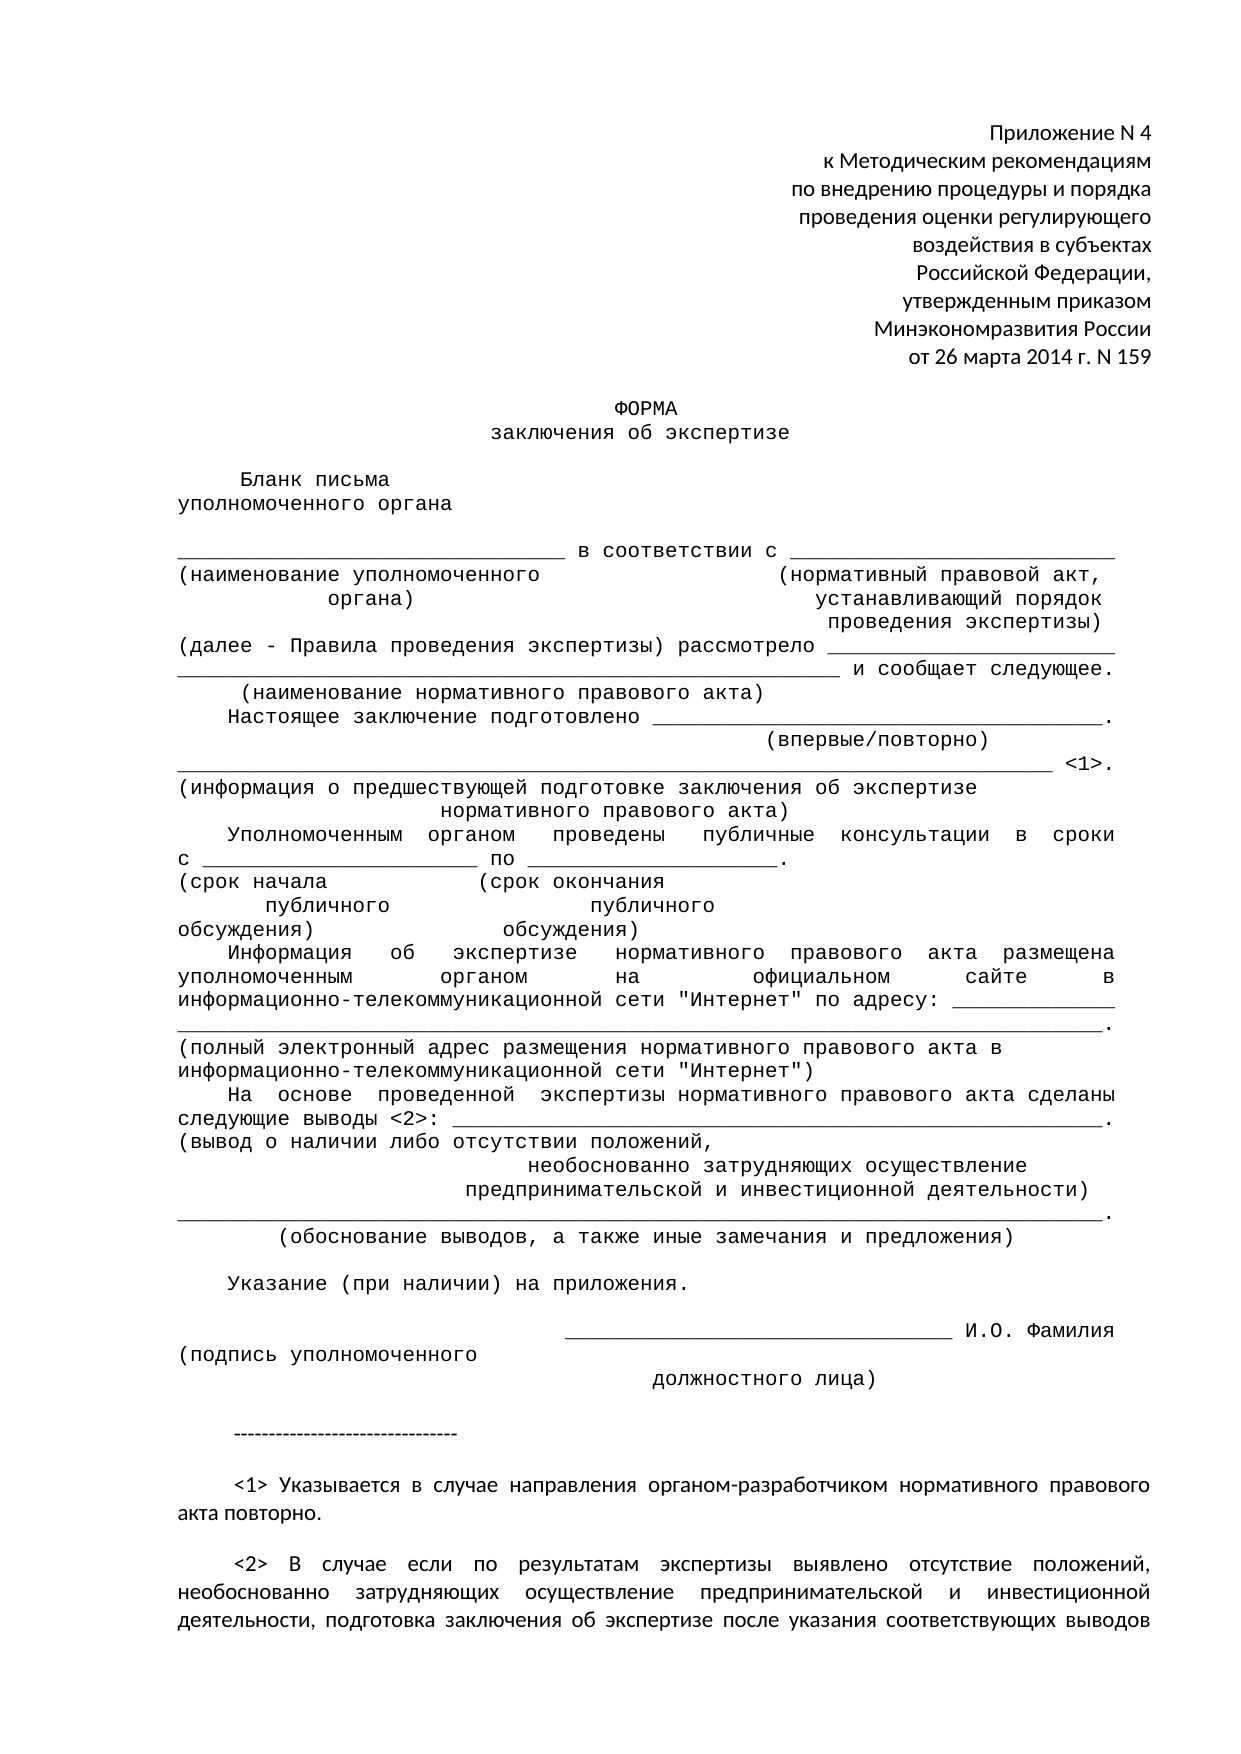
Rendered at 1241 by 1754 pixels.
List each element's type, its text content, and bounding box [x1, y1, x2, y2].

text уполномоченного органа [177, 493, 1152, 517]
text Информация об экспертизе нормативного правового акта размещена [177, 942, 1152, 966]
text <1> Указывается в случае направления органом-разработчиком нормативного правового акта повторно. [177, 1470, 1152, 1526]
text должностного лица) [177, 1368, 1152, 1391]
text органа) устанавливающий порядок [177, 587, 1152, 611]
text воздействия в субъектах [177, 230, 1152, 258]
text информационно-телекоммуникационной сети "Интернет") [177, 1060, 1152, 1084]
text заключения об экспертизе [177, 422, 1152, 446]
text (полный электронный адрес размещения нормативного правового акта в [177, 1037, 1152, 1060]
text Уполномоченным органом проведены публичные консультации в сроки [177, 824, 1152, 848]
text Российской Федерации, [177, 258, 1152, 286]
text _______________________________ в соответствии с __________________________ [177, 540, 1152, 564]
text На основе проведенной экспертизы нормативного правового акта сделаны [177, 1084, 1152, 1108]
text (срок начала (срок окончания [177, 871, 1152, 895]
text проведения экспертизы) [177, 611, 1152, 635]
text утвержденным приказом [177, 286, 1152, 314]
text ФОРМА [177, 398, 1152, 422]
text ______________________________________________________________________ <1>. [177, 753, 1152, 777]
text (наименование нормативного правового акта) [177, 682, 1152, 706]
text необоснованно затрудняющих осуществление [177, 1155, 1152, 1179]
text к Методическим рекомендациям [177, 146, 1152, 174]
text уполномоченным органом на официальном сайте в [177, 966, 1152, 989]
text _____________________________________________________ и сообщает следующее. [177, 658, 1152, 682]
text _______________________________ И.О. Фамилия [177, 1321, 1152, 1344]
text с ______________________ по ____________________. [177, 848, 1152, 871]
text публичного публичного [177, 895, 1152, 918]
text по внедрению процедуры и порядка [177, 174, 1152, 202]
text (далее - Правила проведения экспертизы) рассмотрело _______________________ [177, 635, 1152, 658]
text от 26 марта 2014 г. N 159 [177, 342, 1152, 370]
text Приложение N 4 [177, 118, 1152, 146]
text (наименование уполномоченного (нормативный правовой акт, [177, 564, 1152, 587]
text информационно-телекоммуникационной сети "Интернет" по адресу: _____________ [177, 989, 1152, 1013]
text -------------------------------- [177, 1419, 1152, 1447]
text (впервые/повторно) [177, 729, 1152, 753]
text Настоящее заключение подготовлено ____________________________________. [177, 706, 1152, 729]
text предпринимательской и инвестиционной деятельности) [177, 1179, 1152, 1202]
text обсуждения) обсуждения) [177, 918, 1152, 942]
text проведения оценки регулирующего [177, 202, 1152, 230]
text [177, 1549, 1152, 1633]
text следующие выводы <2>: ____________________________________________________. [177, 1108, 1152, 1131]
text (обоснование выводов, а также иные замечания и предложения) [177, 1226, 1152, 1249]
text (подпись уполномоченного [177, 1344, 1152, 1368]
text __________________________________________________________________________. [177, 1202, 1152, 1226]
text (вывод о наличии либо отсутствии положений, [177, 1131, 1152, 1155]
text нормативного правового акта) [177, 800, 1152, 824]
text Минэкономразвития России [177, 314, 1152, 342]
text Бланк письма [177, 469, 1152, 493]
text __________________________________________________________________________. [177, 1013, 1152, 1037]
text (информация о предшествующей подготовке заключения об экспертизе [177, 777, 1152, 800]
text Указание (при наличии) на приложения. [177, 1273, 1152, 1297]
